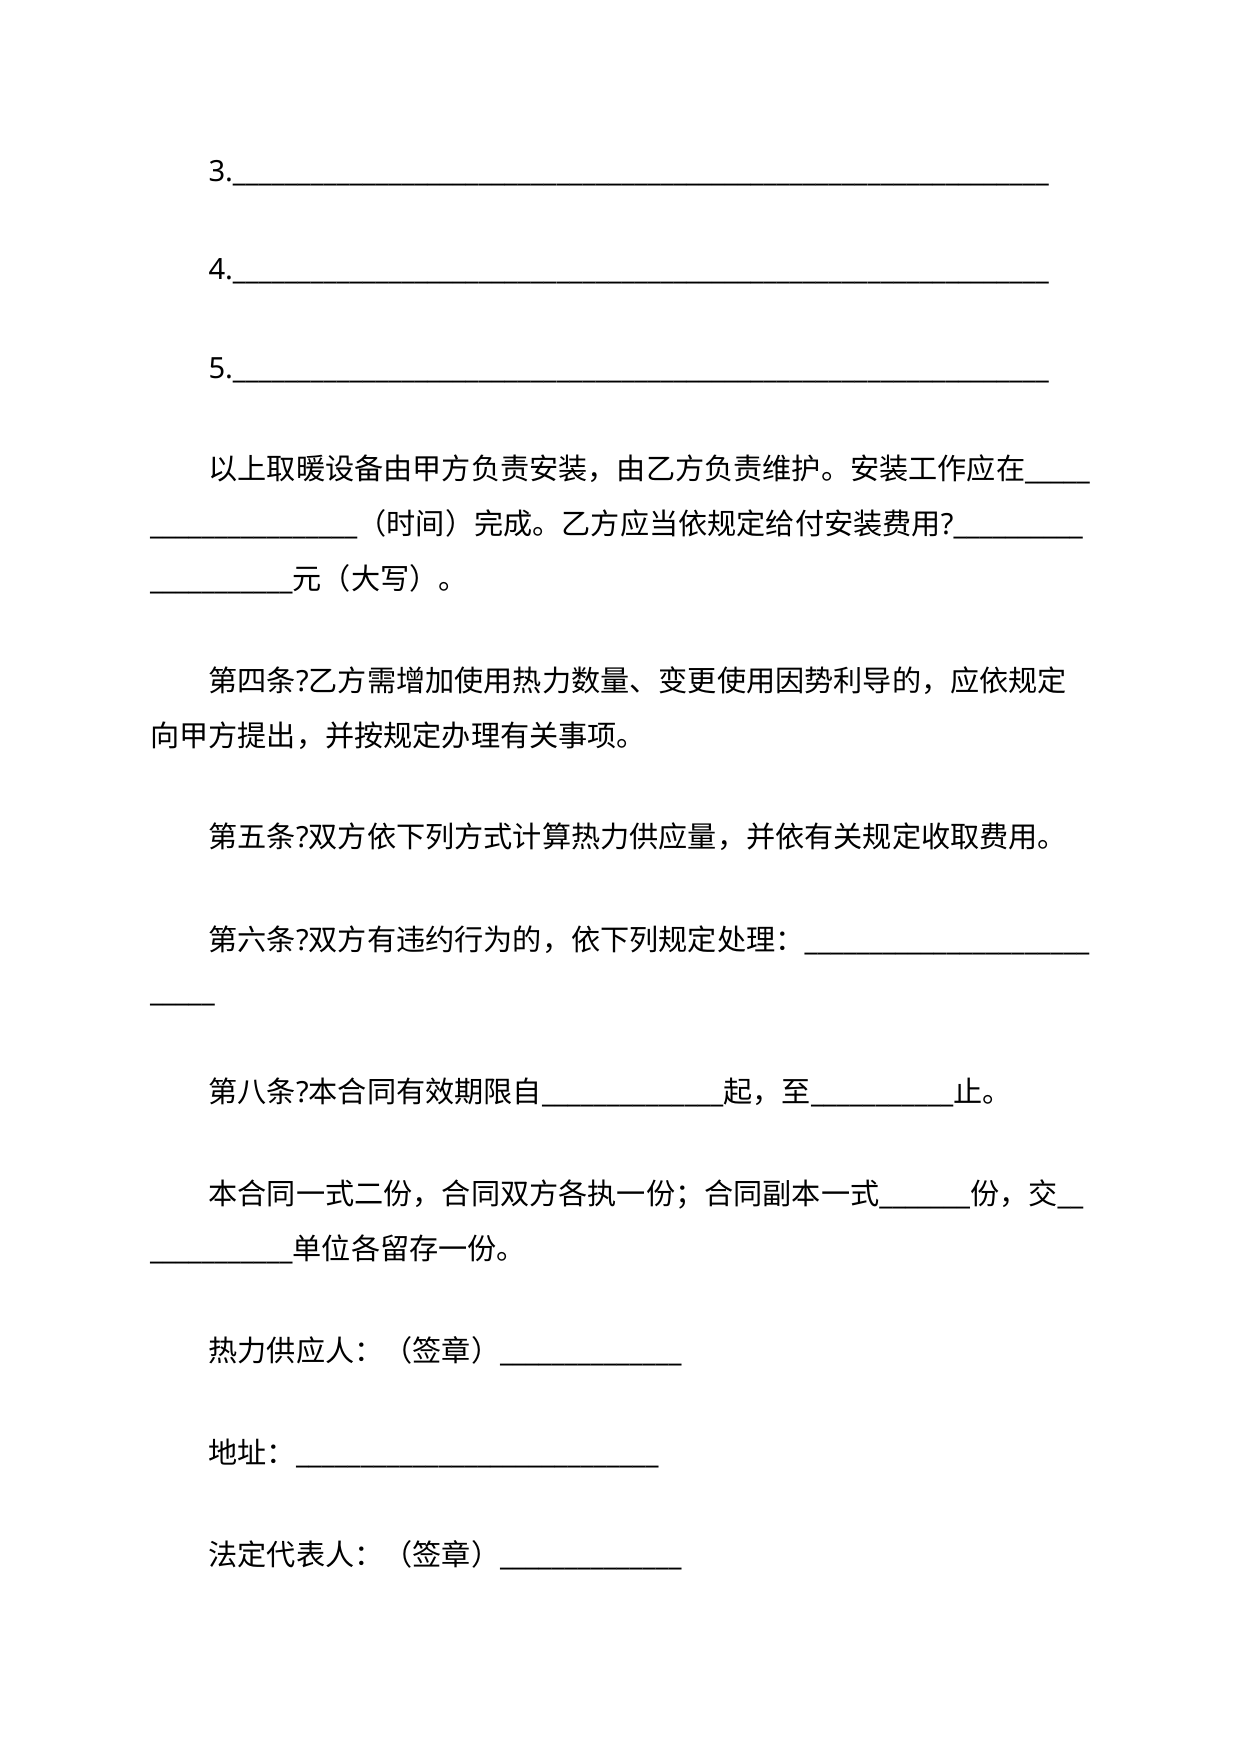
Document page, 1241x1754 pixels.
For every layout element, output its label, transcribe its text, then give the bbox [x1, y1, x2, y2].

text 第五条?双方依下列方式计算热力供应量，并依有关规定收取费用。 [150, 814, 1090, 856]
text 地址：____________________________ [150, 1430, 1090, 1472]
text 5._______________________________________________________________ [150, 347, 1090, 387]
text 热力供应人：（签章）______________ [150, 1328, 1090, 1370]
text 法定代表人：（签章）______________ [150, 1532, 1090, 1574]
text 3._______________________________________________________________ [150, 150, 1090, 190]
text 第四条?乙方需增加使用热力数量、变更使用因势利导的，应依规定向甲方提出，并按规定办理有关事项。 [150, 657, 1090, 754]
text 第六条?双方有违约行为的，依下列规定处理：___________________________ [150, 916, 1090, 1010]
text 4._______________________________________________________________ [150, 248, 1090, 288]
text 第八条?本合同有效期限自______________起，至___________止。 [150, 1069, 1090, 1111]
text 本合同一式二份，合同双方各执一份；合同副本一式_______份，交_____________单位各留存一份。 [150, 1171, 1090, 1268]
text 以上取暖设备由甲方负责安装，由乙方负责维护。安装工作应在_____________________（时间）完成。乙方应当依规定给付安装费用?_____________________元（大写）。 [150, 445, 1090, 598]
